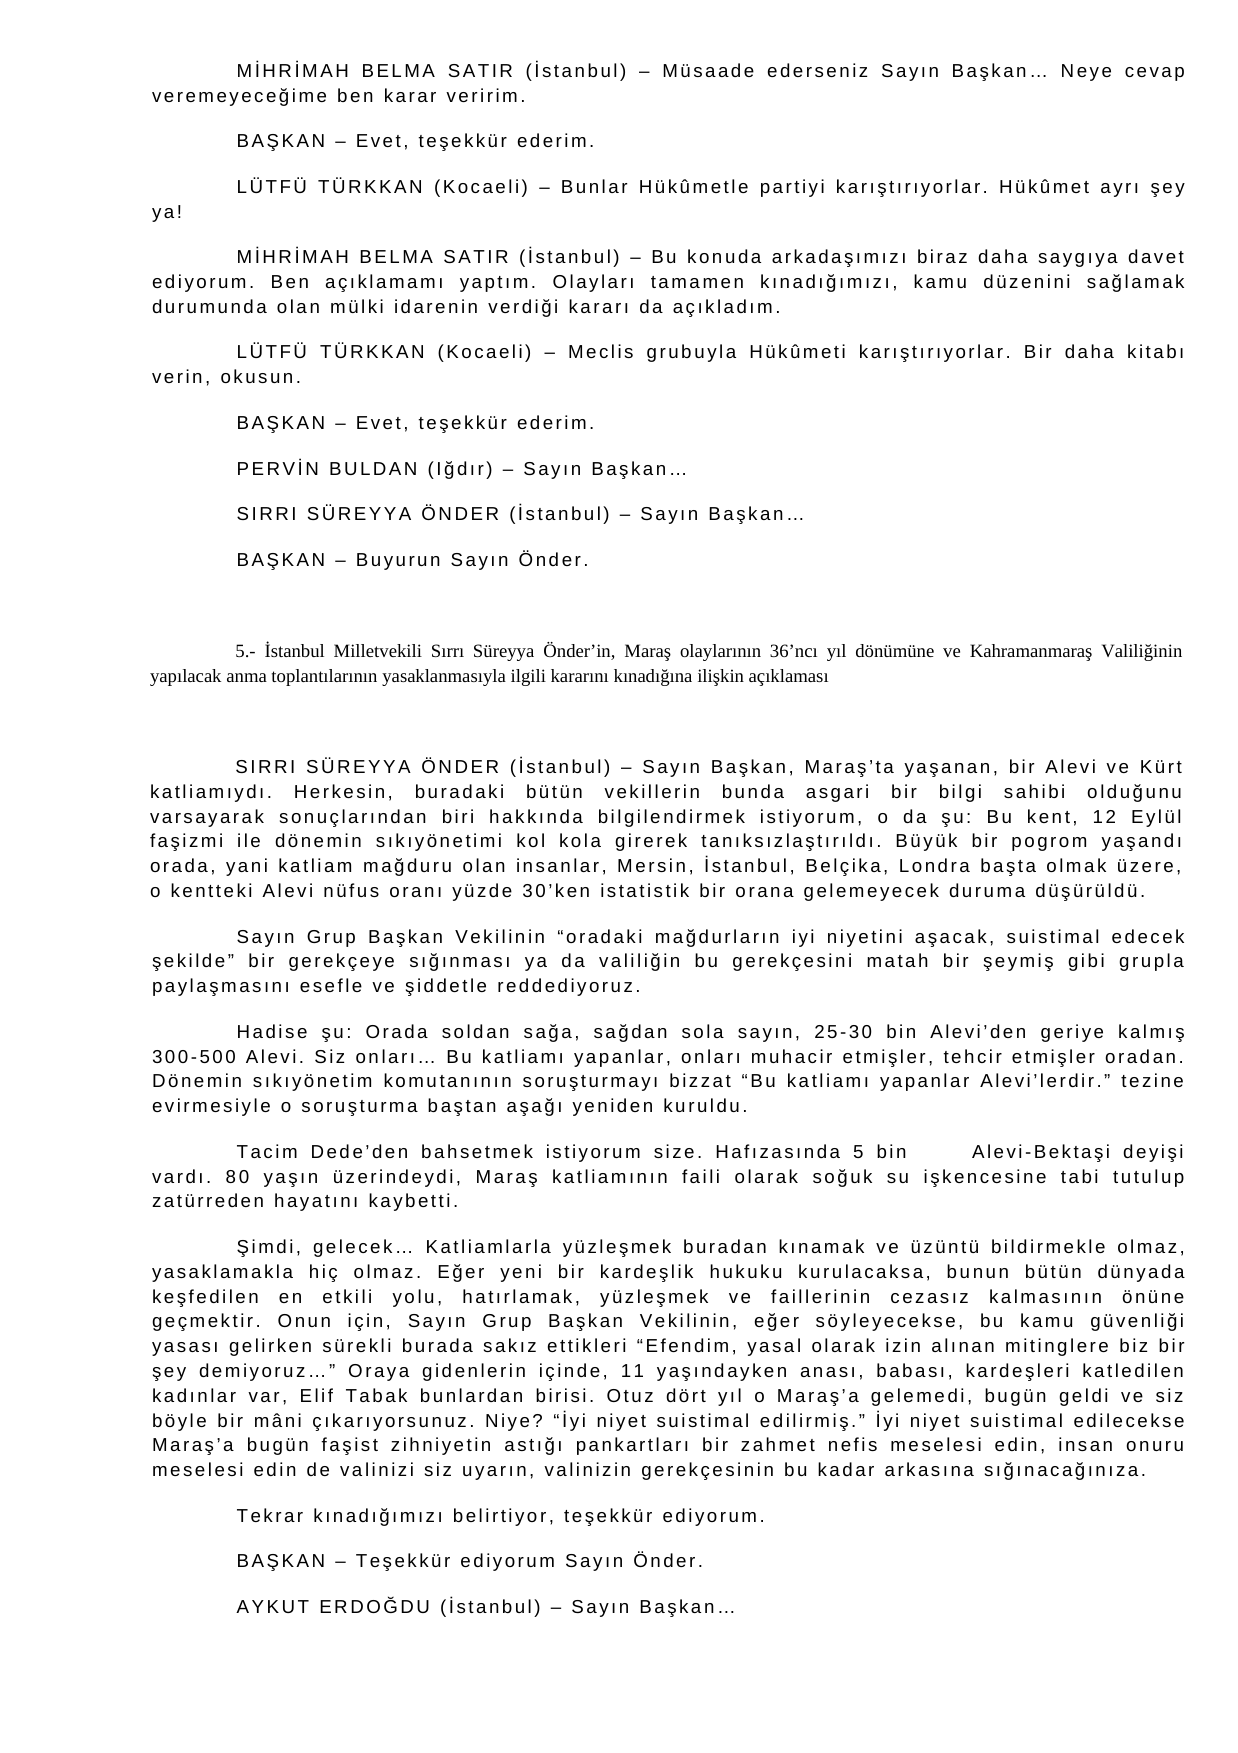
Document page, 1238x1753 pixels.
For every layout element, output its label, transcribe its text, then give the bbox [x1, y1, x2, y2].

text PERVİN BULDAN (Iğdır) – Sayın Başkan… [152, 457, 1186, 479]
text MİHRİMAH BELMA SATIR (İstanbul) – Müsaade ederseniz Sayın Başkan… Neye cevap veremeyeceğime ben karar veririm. [152, 60, 1186, 106]
text Şimdi, gelecek… Katliamlarla yüzleşmek buradan kınamak ve üzüntü bildirmekle olmaz, yasaklamakla hiç olmaz. Eğer yeni bir kardeşlik hukuku kurulacaksa, bunun bütün dünyada keşfedilen en etkili yolu, hatırlamak, yüzleşmek ve faillerinin cezasız kalmasının önüne geçmektir. Onun için, Sayın Grup Başkan Vekilinin, eğer söyleyecekse, bu kamu güvenliği yasası gelirken sürekli burada sakız ettikleri “Efendim, yasal olarak izin alınan mitinglere biz bir şey demiyoruz…” Oraya gidenlerin içinde, 11 yaşındayken anası, babası, kardeşleri katledilen kadınlar var, Elif Tabak bunlardan birisi. Otuz dört yıl o Maraş’a gelemedi, bugün geldi ve siz böyle bir mâni çıkarıyorsunuz. Niye? “İyi niyet suistimal edilirmiş.” İyi niyet suistimal edilecekse Maraş’a bugün faşist zihniyetin astığı pankartları bir zahmet nefis meselesi edin, insan onuru meselesi edin de valinizi siz uyarın, valinizin gerekçesinin bu kadar arkasına sığınacağınıza. [152, 1236, 1186, 1481]
text AYKUT ERDOĞDU (İstanbul) – Sayın Başkan… [152, 1596, 1186, 1617]
text Tekrar kınadığımızı belirtiyor, teşekkür ediyorum. [152, 1505, 1186, 1526]
text Hadise şu: Orada soldan sağa, sağdan sola sayın, 25-30 bin Alevi’den geriye kalmış 300-500 Alevi. Siz onları… Bu katliamı yapanlar, onları muhacir etmişler, tehcir etmişler oradan. Dönemin sıkıyönetim komutanının soruşturmayı bizzat “Bu katliamı yapanlar Alevi’lerdir.” tezine evirmesiyle o soruşturma baştan aşağı yeniden kuruldu. [152, 1021, 1186, 1117]
text Tacim Dede’den bahsetmek istiyorum size. Hafızasında 5 bin Alevi-Bektaşi deyişi vardı. 80 yaşın üzerindeydi, Maraş katliamının faili olarak soğuk su işkencesine tabi tutulup zatürreden hayatını kaybetti. [152, 1141, 1186, 1212]
text SIRRI SÜREYYA ÖNDER (İstanbul) – Sayın Başkan… [152, 503, 1186, 524]
text BAŞKAN – Teşekkür ediyorum Sayın Önder. [152, 1550, 1186, 1572]
text LÜTFÜ TÜRKKAN (Kocaeli) – Meclis grubuyla Hükûmeti karıştırıyorlar. Bir daha kitabı verin, okusun. [152, 341, 1186, 388]
text Sayın Grup Başkan Vekilinin “oradaki mağdurların iyi niyetini aşacak, suistimal edecek şekilde” bir gerekçeye sığınması ya da valiliğin bu gerekçesini matah bir şeymiş gibi grupla paylaşmasını esefle ve şiddetle reddediyoruz. [152, 926, 1186, 997]
text MİHRİMAH BELMA SATIR (İstanbul) – Bu konuda arkadaşımızı biraz daha saygıya davet ediyorum. Ben açıklamamı yaptım. Olayları tamamen kınadığımızı, kamu düzenini sağlamak durumunda olan mülki idarenin verdiği kararı da açıkladım. [152, 246, 1186, 317]
text LÜTFÜ TÜRKKAN (Kocaeli) – Bunlar Hükûmetle partiyi karıştırıyorlar. Hükûmet ayrı şey ya! [152, 176, 1186, 222]
text BAŞKAN – Buyurun Sayın Önder. [152, 549, 1186, 570]
text BAŞKAN – Evet, teşekkür ederim. [152, 130, 1186, 152]
text SIRRI SÜREYYA ÖNDER (İstanbul) – Sayın Başkan, Maraş’ta yaşanan, bir Alevi ve Kürt katliamıydı. Herkesin, buradaki bütün vekillerin bunda asgari bir bilgi sahibi olduğunu varsayarak sonuçlarından biri hakkında bilgilendirmek istiyorum, o da şu: Bu kent, 12 Eylül faşizmi ile dönemin sıkıyönetimi kol kola girerek tanıksızlaştırıldı. Büyük bir pogrom yaşandı orada, yani katliam mağduru olan insanlar, Mersin, İstanbul, Belçika, Londra başta olmak üzere, o kentteki Alevi nüfus oranı yüzde 30’ken istatistik bir orana gelemeyecek duruma düşürüldü. [150, 756, 1184, 901]
text 5.- İstanbul Milletvekili Sırrı Süreyya Önder’in, Maraş olaylarının 36’ncı yıl dönümüne ve Kahramanmaraş Valiliğinin yapılacak anma toplantılarının yasaklanmasıyla ilgili kararını kınadığına ilişkin açıklaması [150, 640, 1184, 686]
text BAŞKAN – Evet, teşekkür ederim. [152, 412, 1186, 433]
